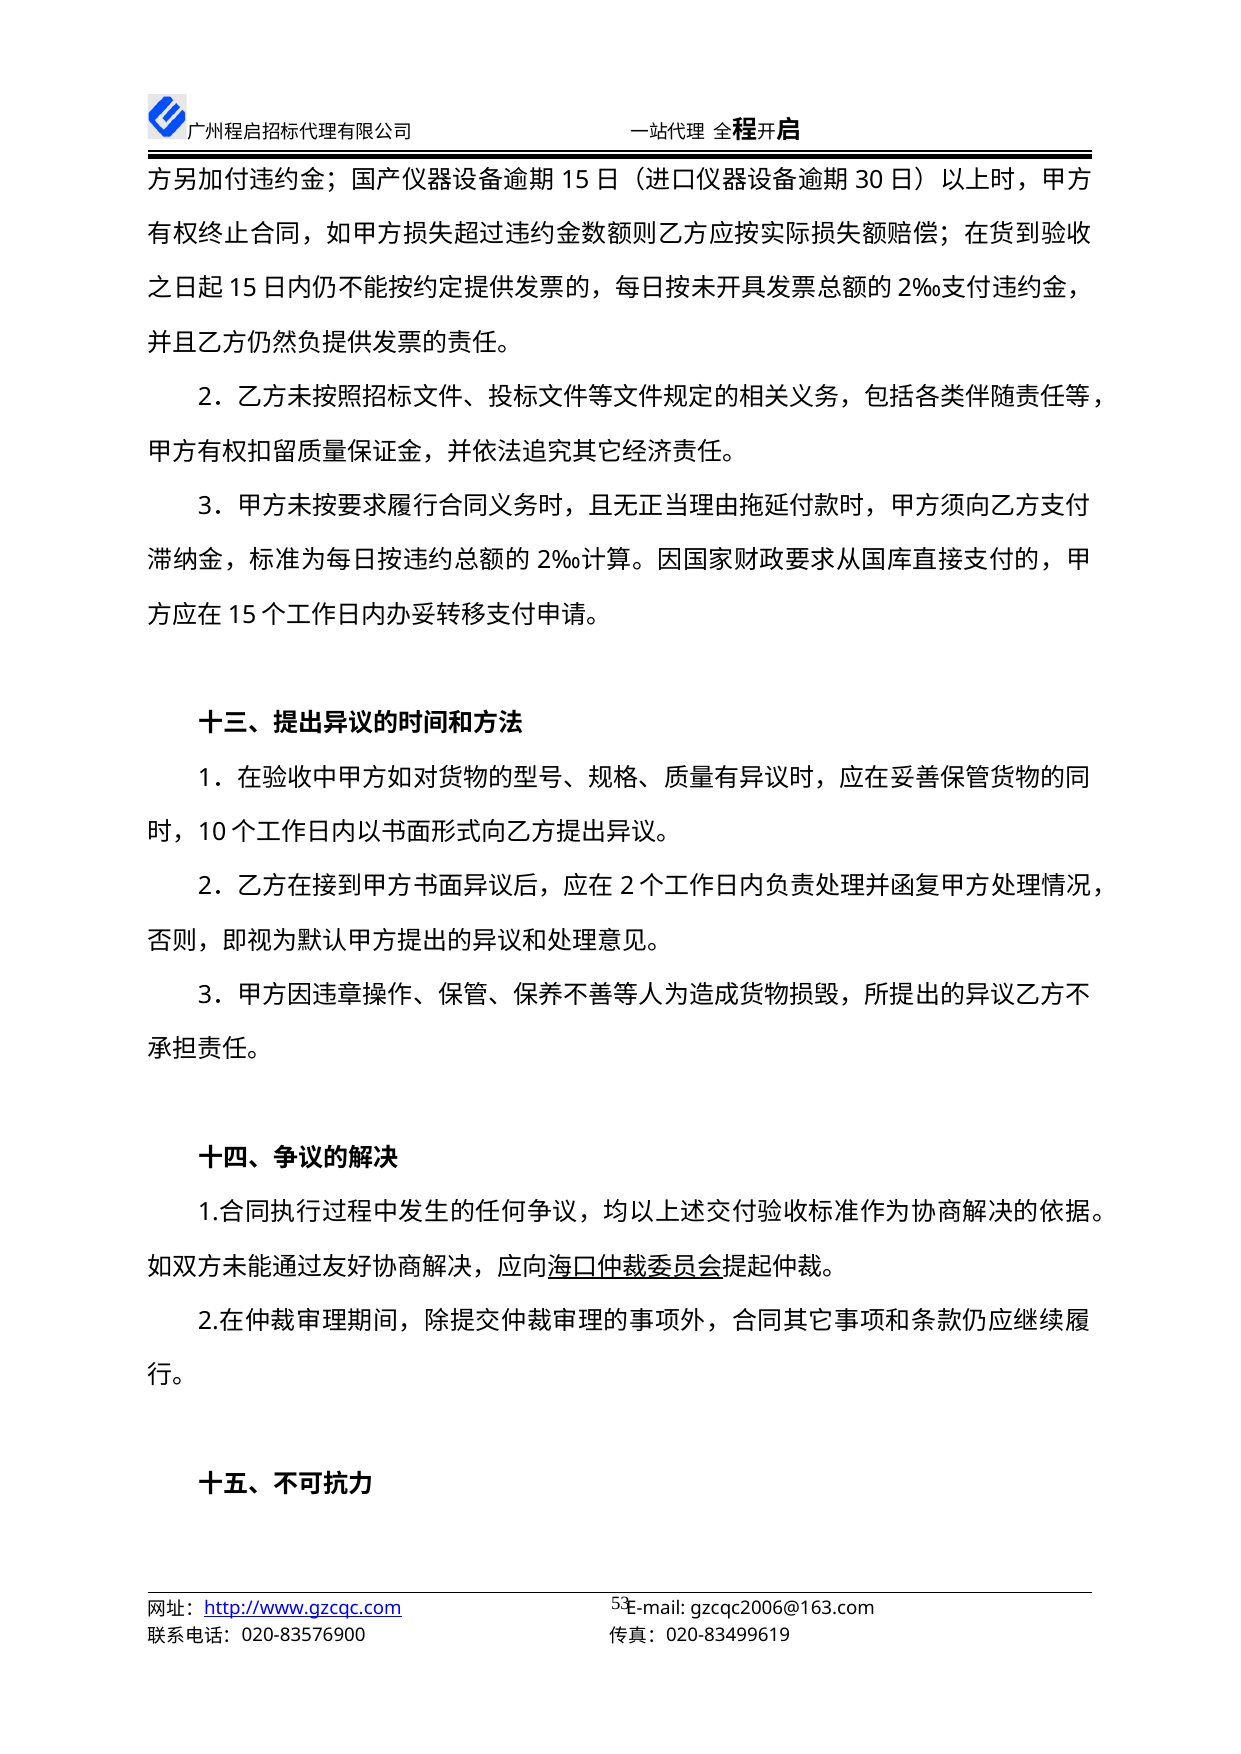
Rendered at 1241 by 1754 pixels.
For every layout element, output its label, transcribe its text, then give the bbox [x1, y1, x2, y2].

text 1．在验收中甲方如对货物的型号、规格、质量有异议时，应在妥善保管货物的同时，10个工作日内以书面形式向乙方提出异议。 [148, 757, 1092, 848]
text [148, 159, 1092, 358]
text 十四、争议的解决 [148, 1137, 1092, 1174]
text 3．甲方因违章操作、保管、保养不善等人为造成货物损毁，所提出的异议乙方不承担责任。 [148, 974, 1092, 1065]
text 2．乙方在接到甲方书面异议后，应在2个工作日内负责处理并函复甲方处理情况，否则，即视为默认甲方提出的异议和处理意见。 [148, 866, 1092, 956]
text 3．甲方未按要求履行合同义务时，且无正当理由拖延付款时，甲方须向乙方支付滞纳金，标准为每日按违约总额的2‰计算。因国家财政要求从国库直接支付的，甲方应在15个工作日内办妥转移支付申请。 [148, 485, 1092, 630]
text 十五、不可抗力 [148, 1463, 1092, 1500]
text 1.合同执行过程中发生的任何争议，均以上述交付验收标准作为协商解决的依据。如双方未能通过友好协商解决，应向海口仲裁委员会提起仲裁。 [148, 1192, 1092, 1282]
text 2.在仲裁审理期间，除提交仲裁审理的事项外，合同其它事项和条款仍应继续履行。 [148, 1301, 1092, 1391]
picture [147, 94, 187, 139]
text 2．乙方未按照招标文件、投标文件等文件规定的相关义务，包括各类伴随责任等，甲方有权扣留质量保证金，并依法追究其它经济责任。 [148, 377, 1092, 467]
text 十三、提出异议的时间和方法 [148, 703, 1092, 739]
